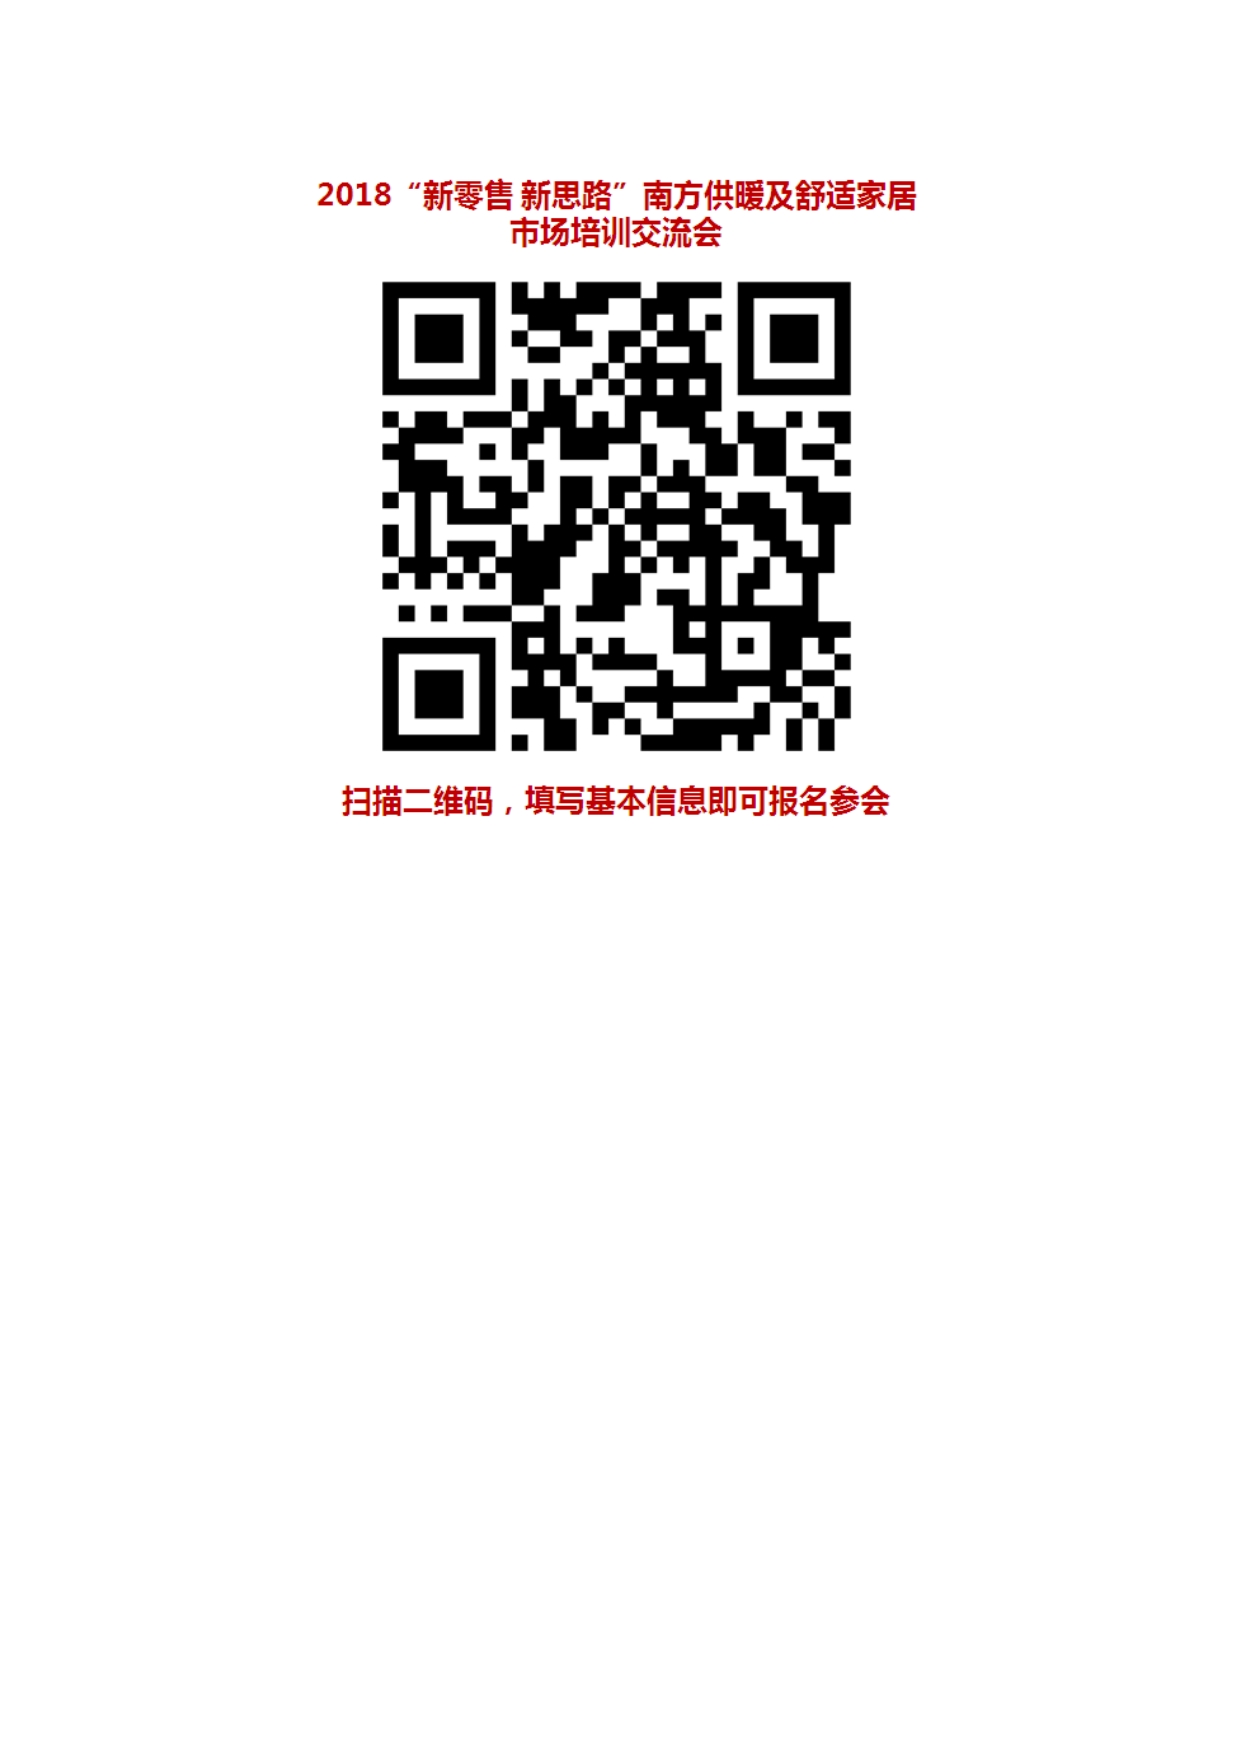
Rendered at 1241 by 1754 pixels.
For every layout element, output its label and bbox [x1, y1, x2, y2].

picture [272, 162, 968, 839]
